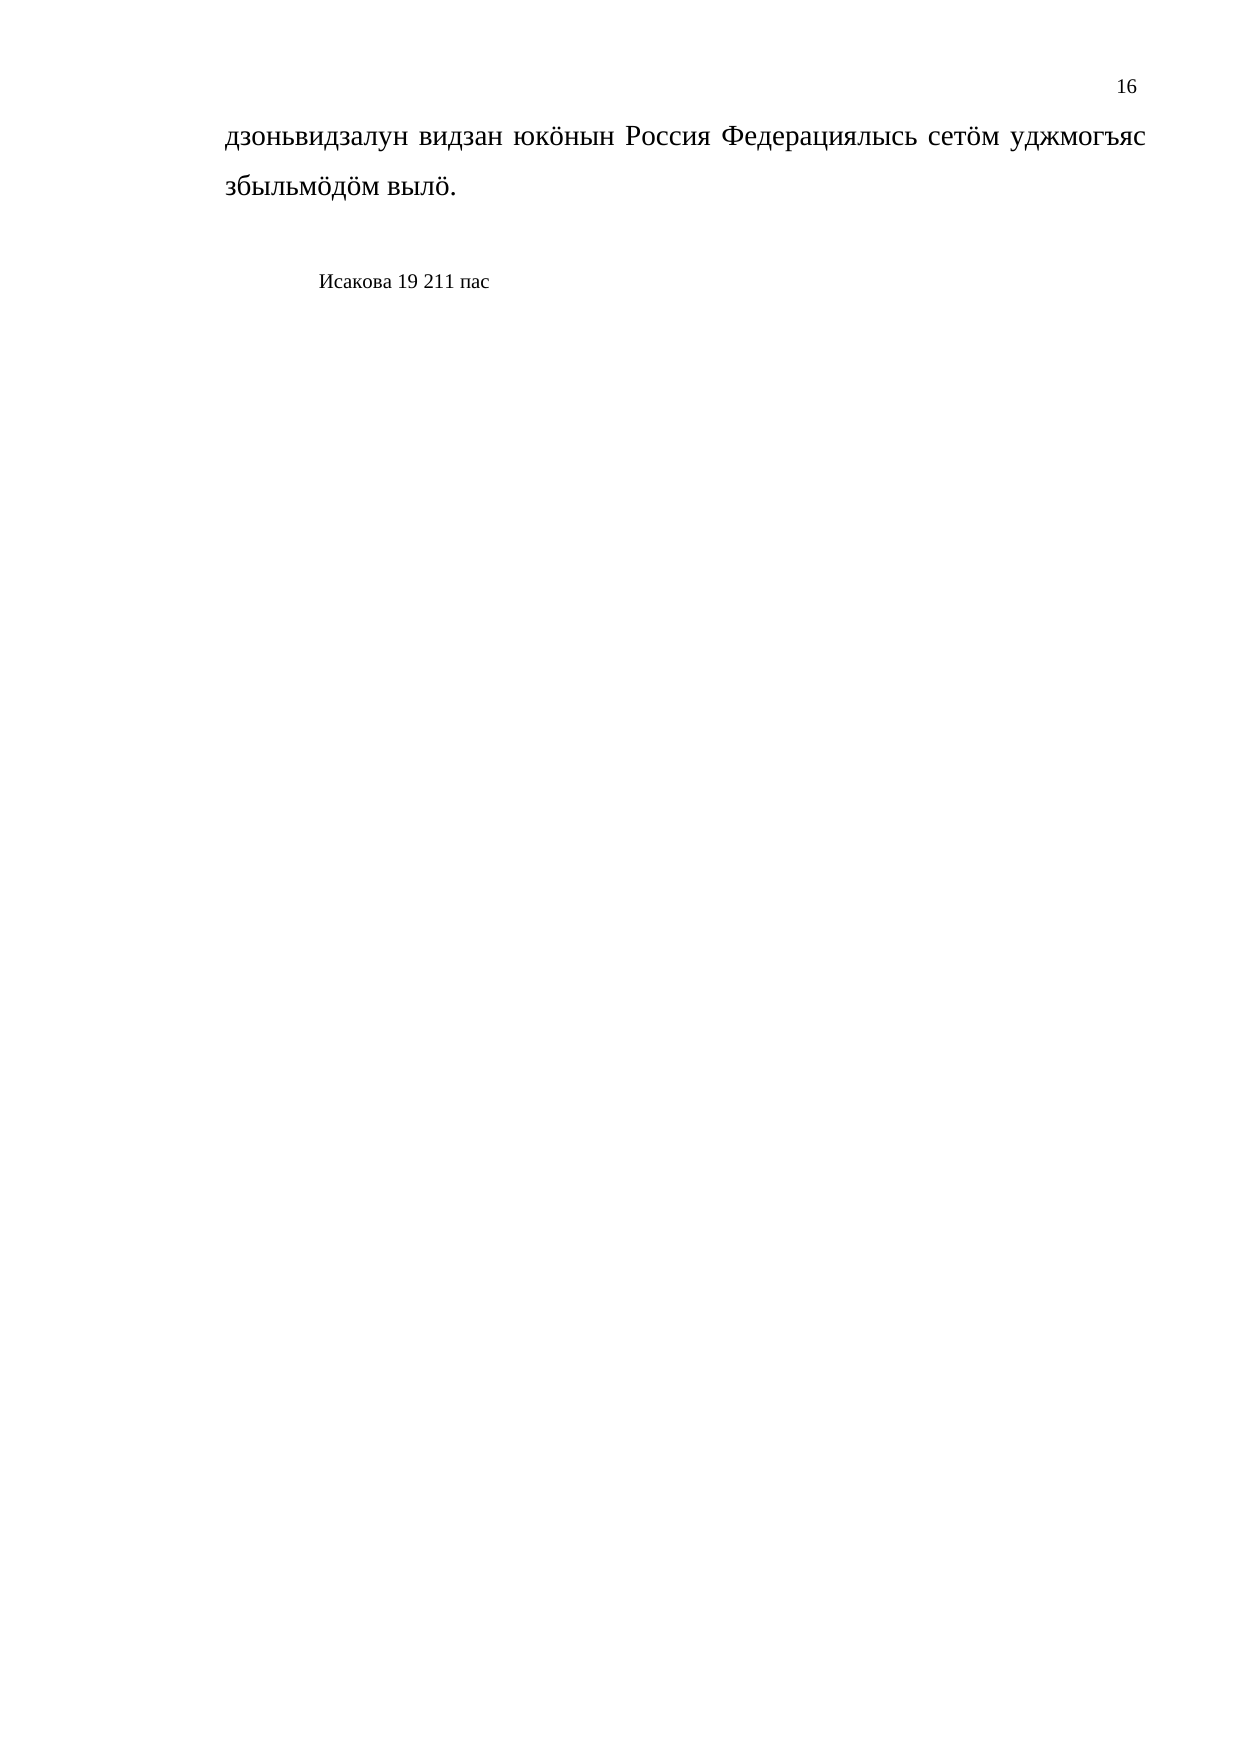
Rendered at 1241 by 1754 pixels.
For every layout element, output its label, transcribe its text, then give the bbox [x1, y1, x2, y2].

text Исакова 19 211 пас [225, 269, 1147, 293]
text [225, 118, 1147, 202]
